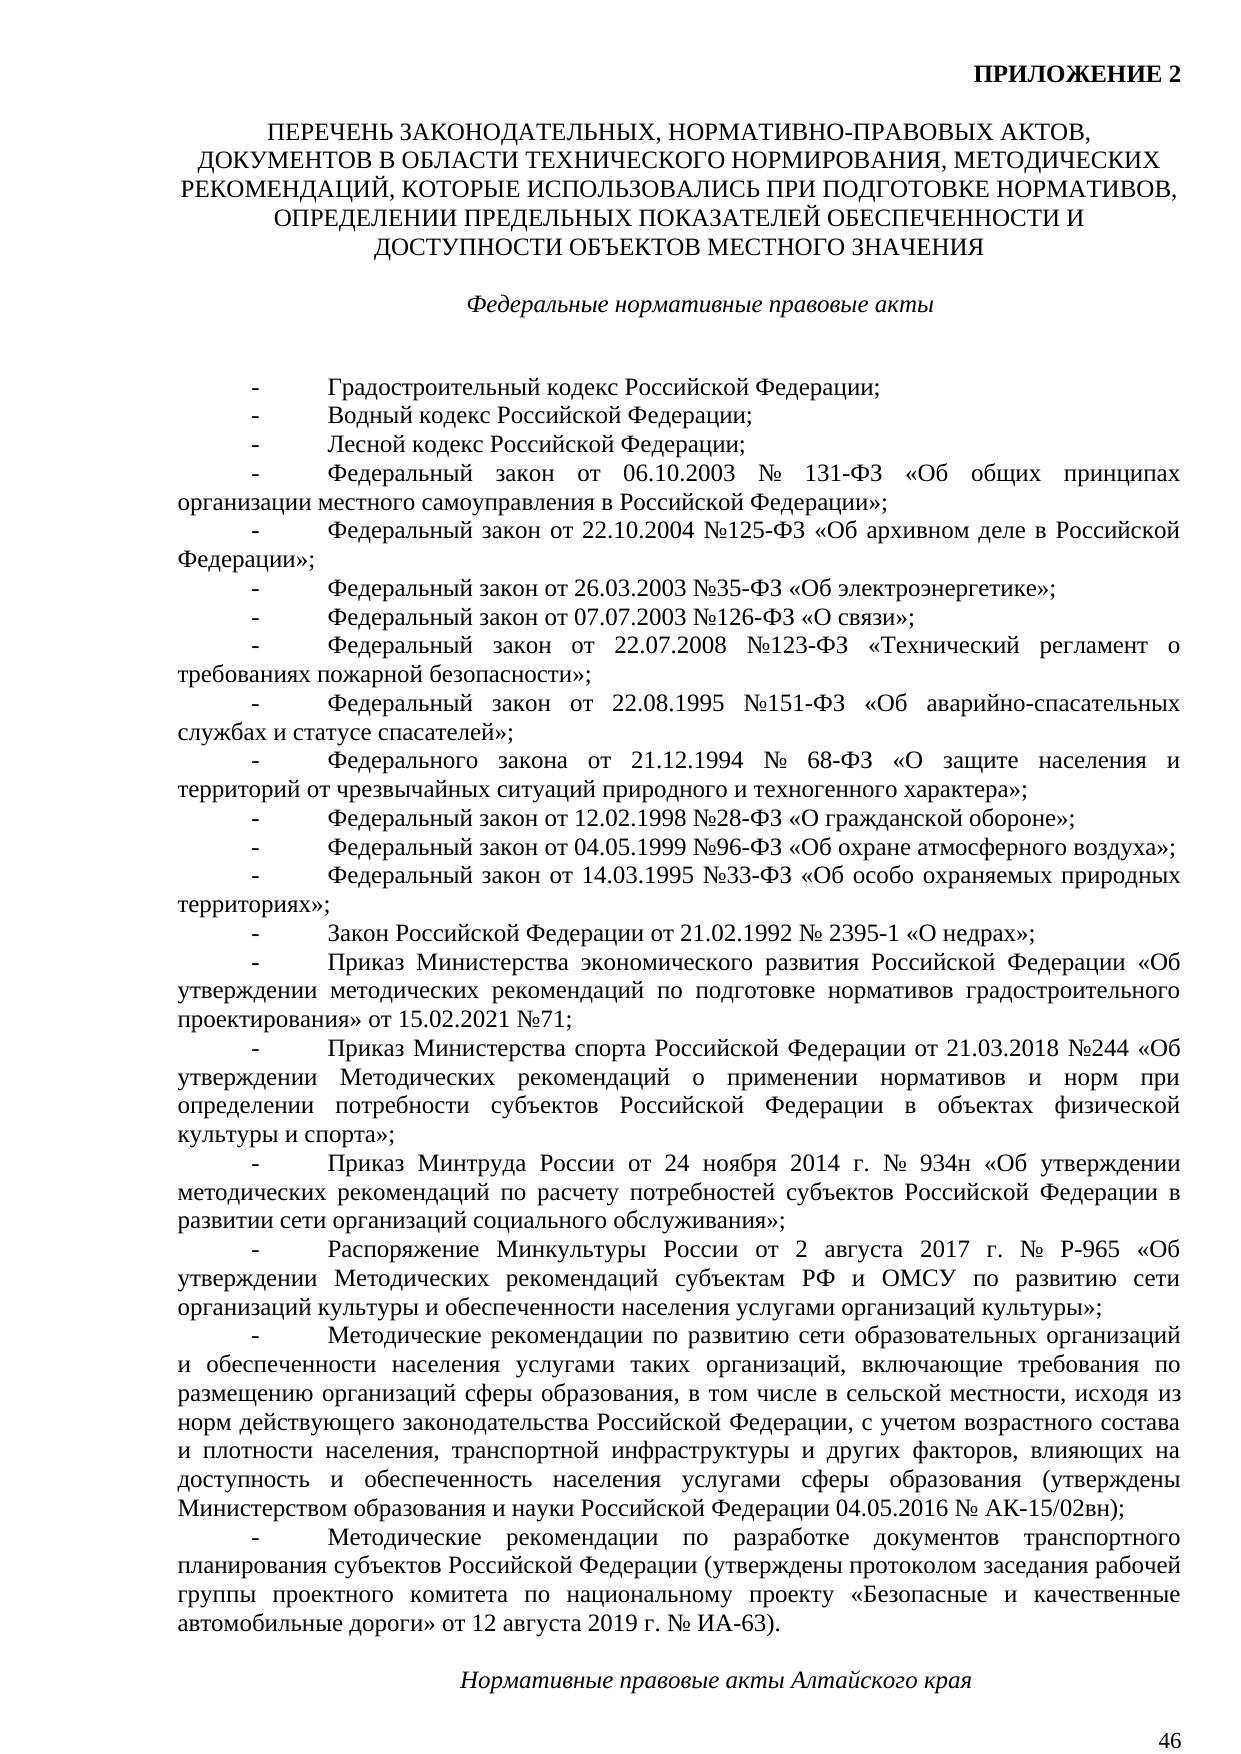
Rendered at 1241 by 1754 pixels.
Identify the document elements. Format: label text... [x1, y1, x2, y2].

list Приказ Минтруда России от 24 ноября 2014 г. № 934н «Об утверждении методических рекомендаций по расчету потребностей субъектов Российской Федерации в развитии сети организаций социального обслуживания»; [177, 1148, 1181, 1234]
list Приказ Министерства экономического развития Российской Федерации «Об утверждении методических рекомендаций по подготовке нормативов градостроительного проектирования» от 15.02.2021 №71; [177, 947, 1181, 1033]
list Методические рекомендации по развитию сети образовательных организаций и обеспеченности населения услугами таких организаций, включающие требования по размещению организаций сферы образования, в том числе в сельской местности, исходя из норм действующего законодательства Российской Федерации, с учетом возрастного состава и плотности населения, транспортной инфраструктуры и других факторов, влияющих на доступность и обеспеченность населения услугами сферы образования (утверждены Министерством образования и науки Российской Федерации 04.05.2016 № АК-15/02вн); [177, 1320, 1181, 1522]
list Федеральный закон от 14.03.1995 №33-ФЗ «Об особо охраняемых природных территориях»; [177, 860, 1181, 918]
list Градостроительный кодекс Российской Федерации; [177, 372, 1181, 400]
list Федеральный закон от 22.08.1995 №151-ФЗ «Об аварийно-спасательных службах и статусе спасателей»; [177, 688, 1181, 745]
list Федеральный закон от 22.10.2004 №125-ФЗ «Об архивном деле в Российской Федерации»; [177, 515, 1181, 573]
list Федерального закона от 21.12.1994 № 68-ФЗ «О защите населения и территорий от чрезвычайных ситуаций природного и техногенного характера»; [177, 745, 1181, 803]
list Методические рекомендации по разработке документов транспортного планирования субъектов Российской Федерации (утверждены протоколом заседания рабочей группы проектного комитета по национальному проекту «Безопасные и качественные автомобильные дороги» от 12 августа 2019 г. № ИА-63). [177, 1522, 1181, 1637]
list Нормативные правовые акты Алтайского края [177, 1665, 1181, 1694]
list Федеральный закон от 12.02.1998 №28-ФЗ «О гражданской обороне»; [177, 803, 1181, 832]
list Распоряжение Минкультуры России от 2 августа 2017 г. № Р-965 «Об утверждении Методических рекомендаций субъектам РФ и ОМСУ по развитию сети организаций культуры и обеспеченности населения услугами организаций культуры»; [177, 1234, 1181, 1320]
list Федеральный закон от 22.07.2008 №123-ФЗ «Технический регламент о требованиях пожарной безопасности»; [177, 630, 1181, 688]
list Приказ Министерства спорта Российской Федерации от 21.03.2018 №244 «Об утверждении Методических рекомендаций о применении нормативов и норм при определении потребности субъектов Российской Федерации в объектах физической культуры и спорта»; [177, 1033, 1181, 1148]
text ПЕРЕЧЕНЬ ЗАКОНОДАТЕЛЬНЫХ, НОРМАТИВНО-ПРАВОВЫХ АКТОВ, ДОКУМЕНТОВ В ОБЛАСТИ ТЕХНИЧЕСКОГО НОРМИРОВАНИЯ, МЕТОДИЧЕСКИХ РЕКОМЕНДАЦИЙ, КОТОРЫЕ ИСПОЛЬЗОВАЛИСЬ ПРИ ПОДГОТОВКЕ НОРМАТИВОВ, ОПРЕДЕЛЕНИИ ПРЕДЕЛЬНЫХ ПОКАЗАТЕЛЕЙ ОБЕСПЕЧЕННОСТИ И ДОСТУПНОСТИ ОБЪЕКТОВ МЕСТНОГО ЗНАЧЕНИЯ [177, 117, 1181, 260]
text ПРИЛОЖЕНИЕ 2 [177, 59, 1181, 88]
list Федеральные нормативные правовые акты [219, 289, 1181, 318]
list Закон Российской Федерации от 21.02.1992 № 2395-1 «О недрах»; [177, 918, 1181, 947]
list Федеральный закон от 26.03.2003 №35-ФЗ «Об электроэнергетике»; [177, 573, 1181, 602]
list Федеральный закон от 07.07.2003 №126-ФЗ «О связи»; [177, 602, 1181, 630]
list Федеральный закон от 04.05.1999 №96-ФЗ «Об охране атмосферного воздуха»; [177, 832, 1181, 860]
list Лесной кодекс Российской Федерации; [177, 429, 1181, 458]
list Водный кодекс Российской Федерации; [177, 400, 1181, 429]
list Федеральный закон от 06.10.2003 № 131-ФЗ «Об общих принципах организации местного самоуправления в Российской Федерации»; [177, 458, 1181, 515]
